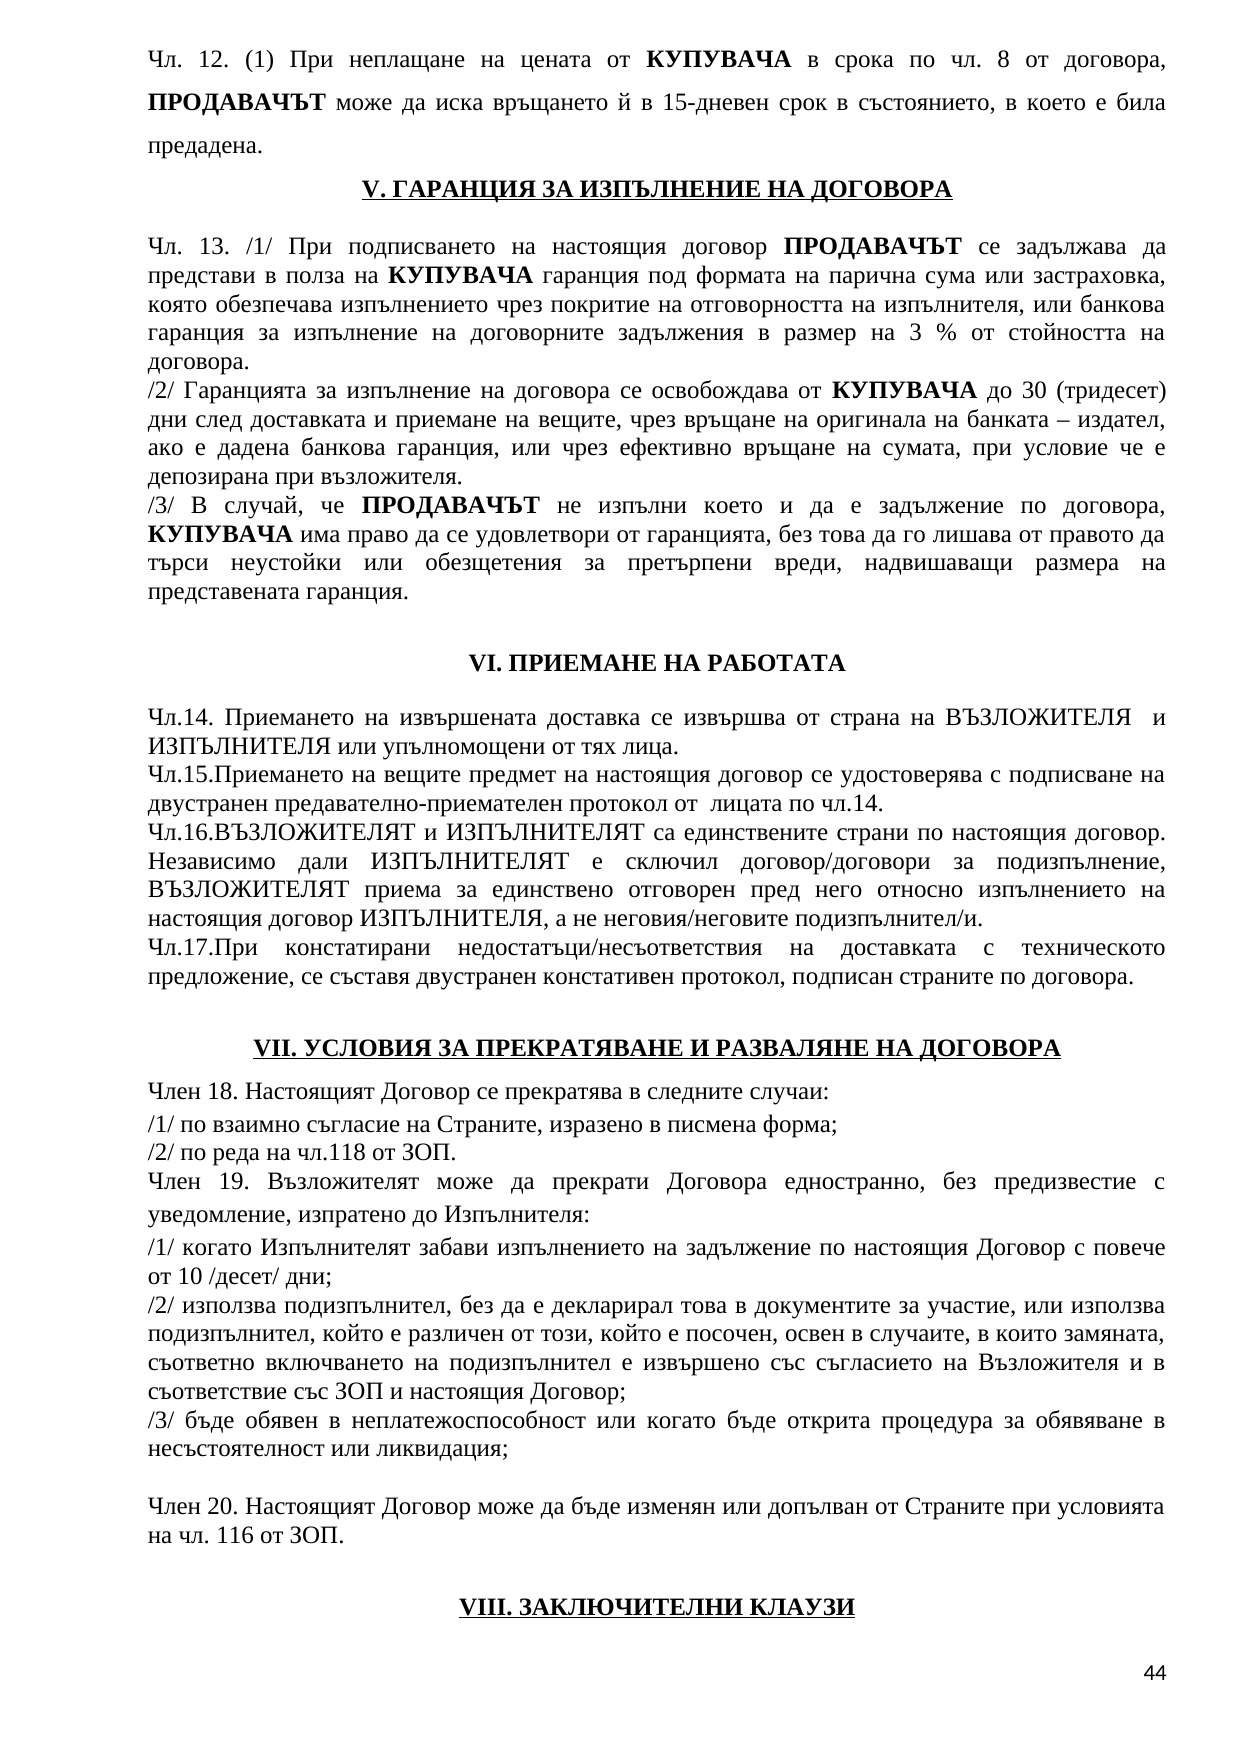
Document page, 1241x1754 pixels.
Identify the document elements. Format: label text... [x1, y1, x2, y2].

text /2/ използва подизпълнител, без да е декларирал това в документите за участие, или използва подизпълнител, който е различен от този, който е посочен, освен в случаите, в които замяната, съответно включването на подизпълнител е извършено със съгласието на Възложителя и в съответствие със ЗОП и настоящия Договор; [148, 1290, 1167, 1405]
text /3/ бъде обявен в неплатежоспособност или когато бъде открита процедура за обявяване в несъстоятелност или ликвидация; [148, 1405, 1167, 1462]
text /1/ по взаимно съгласие на Страните, изразено в писмена форма; [148, 1109, 1167, 1137]
text Чл.14. Приемането на извършената доставка се извършва от страна на ВЪЗЛОЖИТЕЛЯ и ИЗПЪЛНИТЕЛЯ или упълномощени от тях лица. [148, 702, 1167, 759]
text VІ. ПРИЕМАНЕ НА РАБОТАТА [148, 648, 1167, 677]
text /2/ Гаранцията за изпълнение на договора се освобождава от КУПУВАЧА до 30 (тридесет) дни след доставката и приемане на вещите, чрез връщане на оригинала на банката – издател, ако е дадена банкова гаранция, или чрез ефективно връщане на сумата, при условие че е депозирана при възложителя. [148, 375, 1167, 490]
text Чл.15.Приемането на вещите предмет на настоящия договор се удостоверява с подписване на двустранен предавателно-приемателен протокол от лицата по чл.14. [148, 759, 1166, 817]
text Член 19. Възложителят може да прекрати Договора едностранно, без предизвестие с уведомление, изпратено до Изпълнителя: [148, 1166, 1167, 1228]
text V. ГАРАНЦИЯ ЗА ИЗПЪЛНЕНИЕ НА ДОГОВОРА [148, 174, 1167, 202]
text /3/ В случай, че ПРОДАВАЧЪТ не изпълни което и да е задължение по договора, КУПУВАЧА има право да се удовлетвори от гаранцията, без това да го лишава от правото да търси неустойки или обезщетения за претърпени вреди, надвишаващи размера на представената гаранция. [148, 490, 1167, 605]
text /1/ когато Изпълнителят забави изпълнението на задължение по настоящия Договор с повече от 10 /десет/ дни; [148, 1232, 1167, 1290]
text Чл. 12. (1) При неплащане на цената от КУПУВАЧА в срока по чл. 8 от договора, ПРОДАВАЧЪТ може да иска връщането й в 15-дневен срок в състоянието, в което е била предадена. [148, 44, 1167, 159]
text Чл.17.При констатирани недостатъци/несъответствия на доставката с техническото предложение, се съставя двустранен констативен протокол, подписан страните по договора. [148, 932, 1166, 989]
text Чл.16.ВЪЗЛОЖИТЕЛЯТ и ИЗПЪЛНИТЕЛЯТ са единствените страни по настоящия договор. Независимо дали ИЗПЪЛНИТЕЛЯТ е сключил договор/договори за подизпълнение, ВЪЗЛОЖИТЕЛЯТ приема за единствено отговорен пред него относно изпълнението на настоящия договор ИЗПЪЛНИТЕЛЯ, а не неговия/неговите подизпълнител/и. [148, 817, 1166, 932]
text Член 20. Настоящият Договор може да бъде изменян или допълван от Страните при условията на чл. 116 от ЗОП. [148, 1491, 1167, 1548]
text Чл. 13. /1/ При подписването на настоящия договор ПРОДАВАЧЪТ се задължава да представи в полза на КУПУВАЧА гаранция под формата на парична сума или застраховка, която обезпечава изпълнението чрез покритие на отговорността на изпълнителя, или банкова гаранция за изпълнение на договорните задължения в размер на 3 % от стойността на договора. [148, 231, 1167, 375]
text VІІ. УСЛОВИЯ ЗА ПРЕКРАТЯВАНЕ И РАЗВАЛЯНЕ НА ДОГОВОРА [148, 1033, 1167, 1061]
text Член 18. Настоящият Договор се прекратява в следните случаи: [148, 1076, 1167, 1104]
text VІІІ. ЗАКЛЮЧИТЕЛНИ КЛАУЗИ [148, 1592, 1167, 1620]
text /2/ по реда на чл.118 от ЗОП. [148, 1137, 1167, 1166]
